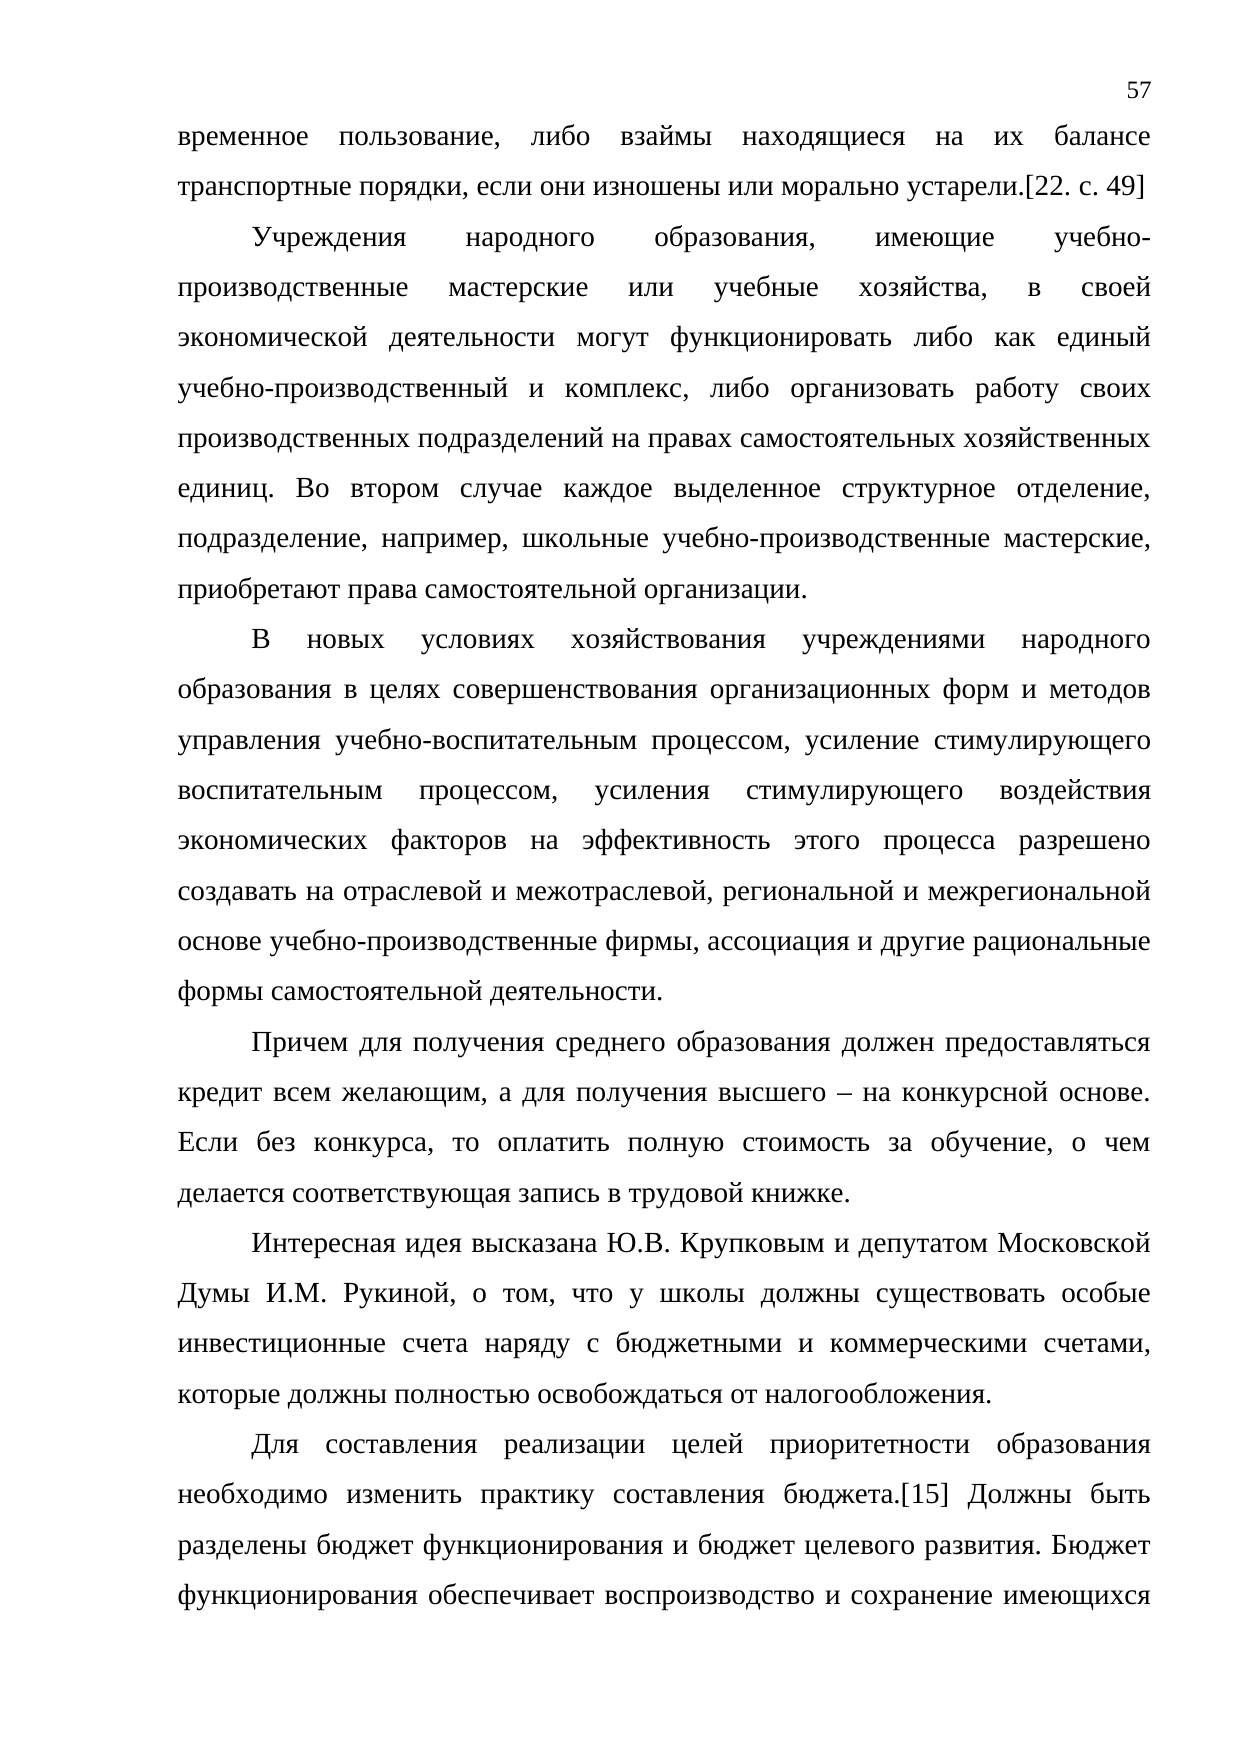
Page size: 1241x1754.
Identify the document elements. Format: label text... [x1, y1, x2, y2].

text Учреждения народного образования, имеющие учебно-производственные мастерские или учебные хозяйства, в своей экономической деятельности могут функционировать либо как единый учебно-производственный и комплекс, либо организовать работу своих производственных подразделений на правах самостоятельных хозяйственных единиц. Во втором случае каждое выделенное структурное отделение, подразделение, например, школьные учебно-производственные мастерские, приобретают права самостоятельной организации. [177, 219, 1152, 604]
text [177, 118, 1152, 202]
text Причем для получения среднего образования должен предоставляться кредит всем желающим, а для получения высшего – на конкурсной основе. Если без конкурса, то оплатить полную стоимость за обучение, о чем делается соответствующая запись в трудовой книжке. [177, 1024, 1152, 1208]
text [177, 1426, 1152, 1611]
text Интересная идея высказана Ю.В. Крупковым и депутатом Московской Думы И.М. Рукиной, о том, что у школы должны существовать особые инвестиционные счета наряду с бюджетными и коммерческими счетами, которые должны полностью освобождаться от налогообложения. [177, 1225, 1152, 1409]
text В новых условиях хозяйствования учреждениями народного образования в целях совершенствования организационных форм и методов управления учебно-воспитательным процессом, усиление стимулирующего воспитательным процессом, усиления стимулирующего воздействия экономических факторов на эффективность этого процесса разрешено создавать на отраслевой и межотраслевой, региональной и межрегиональной основе учебно-производственные фирмы, ассоциация и другие рациональные формы самостоятельной деятельности. [177, 621, 1152, 1007]
